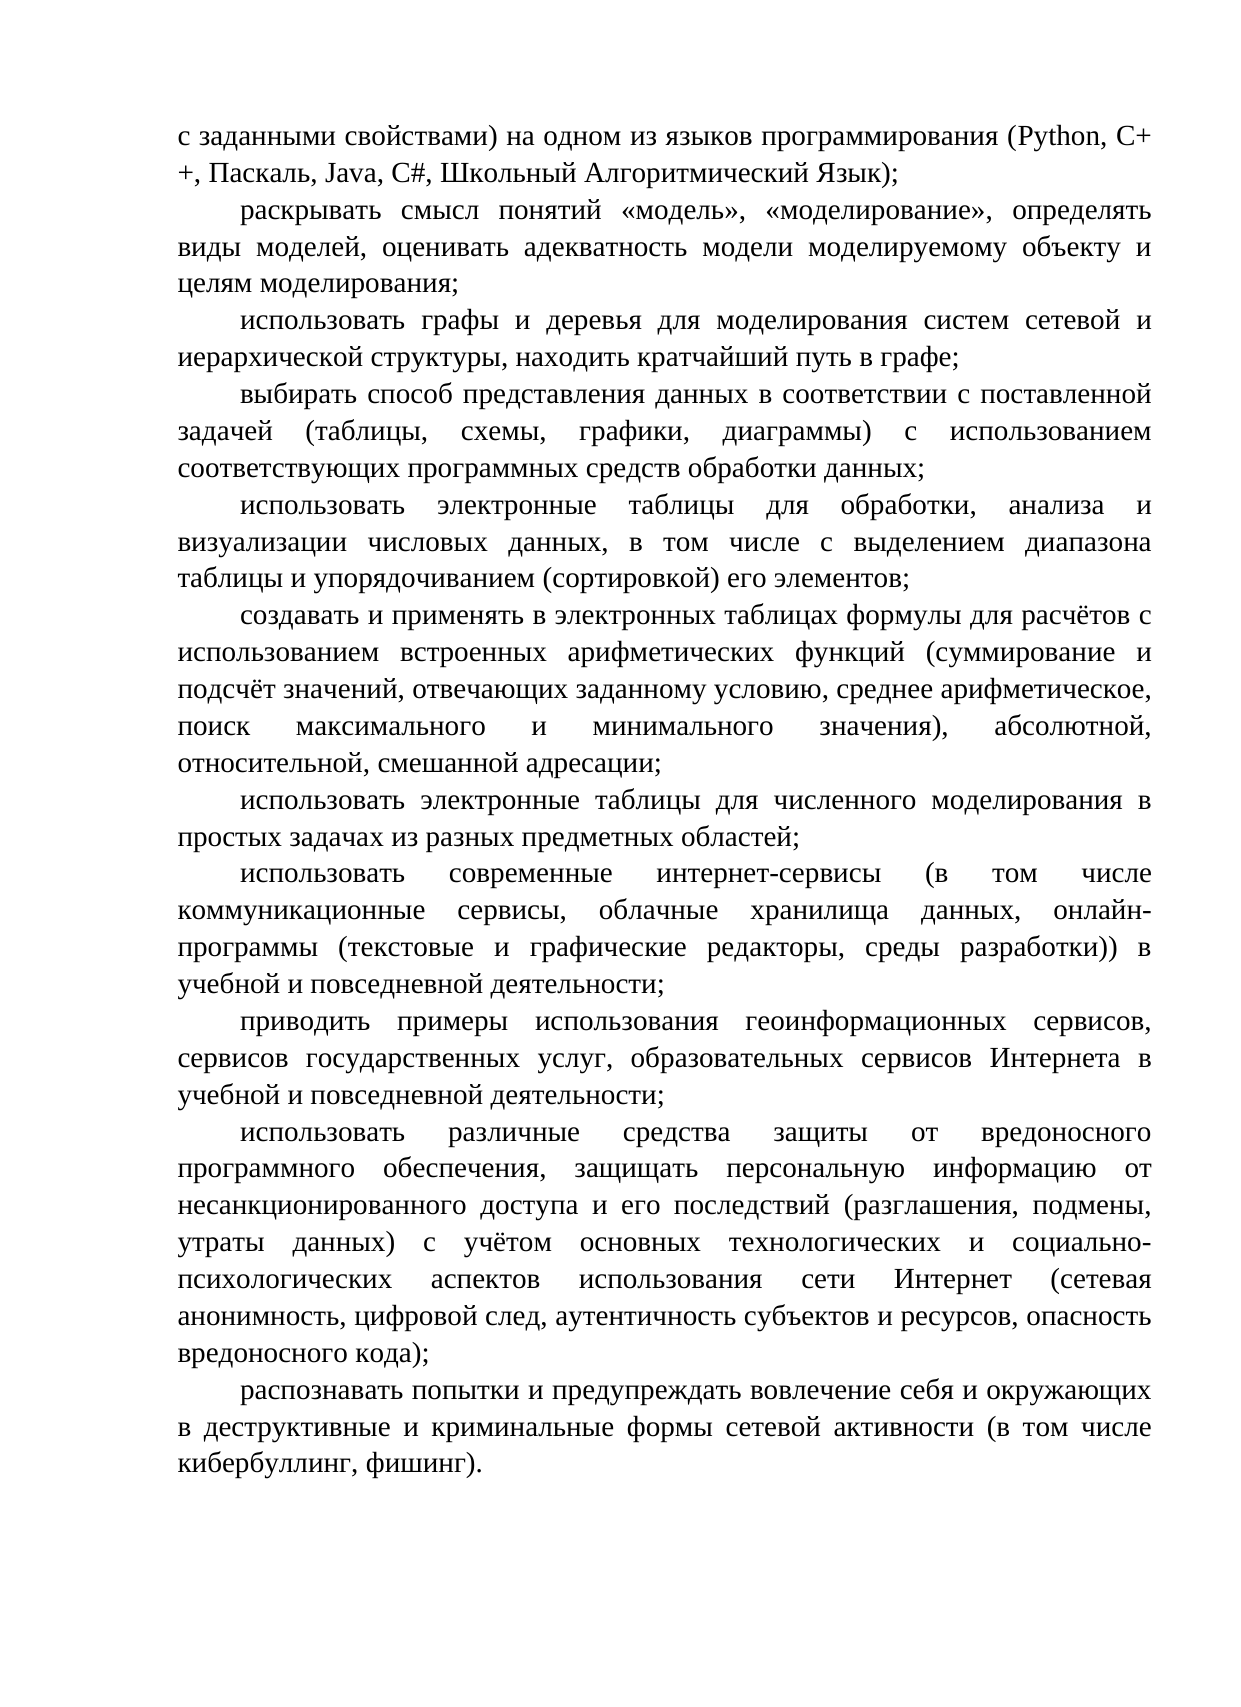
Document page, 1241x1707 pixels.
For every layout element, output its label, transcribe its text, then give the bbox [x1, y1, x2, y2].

text распознавать попытки и предупреждать вовлечение себя и окружающих в деструктивные и криминальные формы сетевой активности (в том числе кибербуллинг, фишинг). [177, 1372, 1152, 1479]
text использовать различные средства защиты от вредоносного программного обеспечения, защищать персональную информацию от несанкционированного доступа и его последствий (разглашения, подмены, утраты данных) с учётом основных технологических и социально-психологических аспектов использования сети Интернет (сетевая анонимность, цифровой след, аутентичность субъектов и ресурсов, опасность вредоносного кода); [177, 1114, 1152, 1368]
text выбирать способ представления данных в соответствии с поставленной задачей (таблицы, схемы, графики, диаграммы) с использованием соответствующих программных средств обработки данных; [177, 376, 1152, 483]
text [177, 118, 1152, 188]
text использовать электронные таблицы для обработки, анализа и визуализации числовых данных, в том числе с выделением диапазона таблицы и упорядочиванием (сортировкой) его элементов; [177, 487, 1152, 594]
text приводить примеры использования геоинформационных сервисов, сервисов государственных услуг, образовательных сервисов Интернета в учебной и повседневной деятельности; [177, 1003, 1152, 1110]
text использовать графы и деревья для моделирования систем сетевой и иерархической структуры, находить кратчайший путь в графе; [177, 302, 1152, 373]
text использовать современные интернет-сервисы (в том числе коммуникационные сервисы, облачные хранилища данных, онлайн-программы (текстовые и графические редакторы, среды разработки)) в учебной и повседневной деятельности; [177, 856, 1152, 1000]
text раскрывать смысл понятий «модель», «моделирование», определять виды моделей, оценивать адекватность модели моделируемому объекту и целям моделирования; [177, 192, 1152, 299]
text использовать электронные таблицы для численного моделирования в простых задачах из разных предметных областей; [177, 782, 1152, 852]
text создавать и применять в электронных таблицах формулы для расчётов с использованием встроенных арифметических функций (суммирование и подсчёт значений, отвечающих заданному условию, среднее арифметическое, поиск максимального и минимального значения), абсолютной, относительной, смешанной адресации; [177, 597, 1152, 778]
